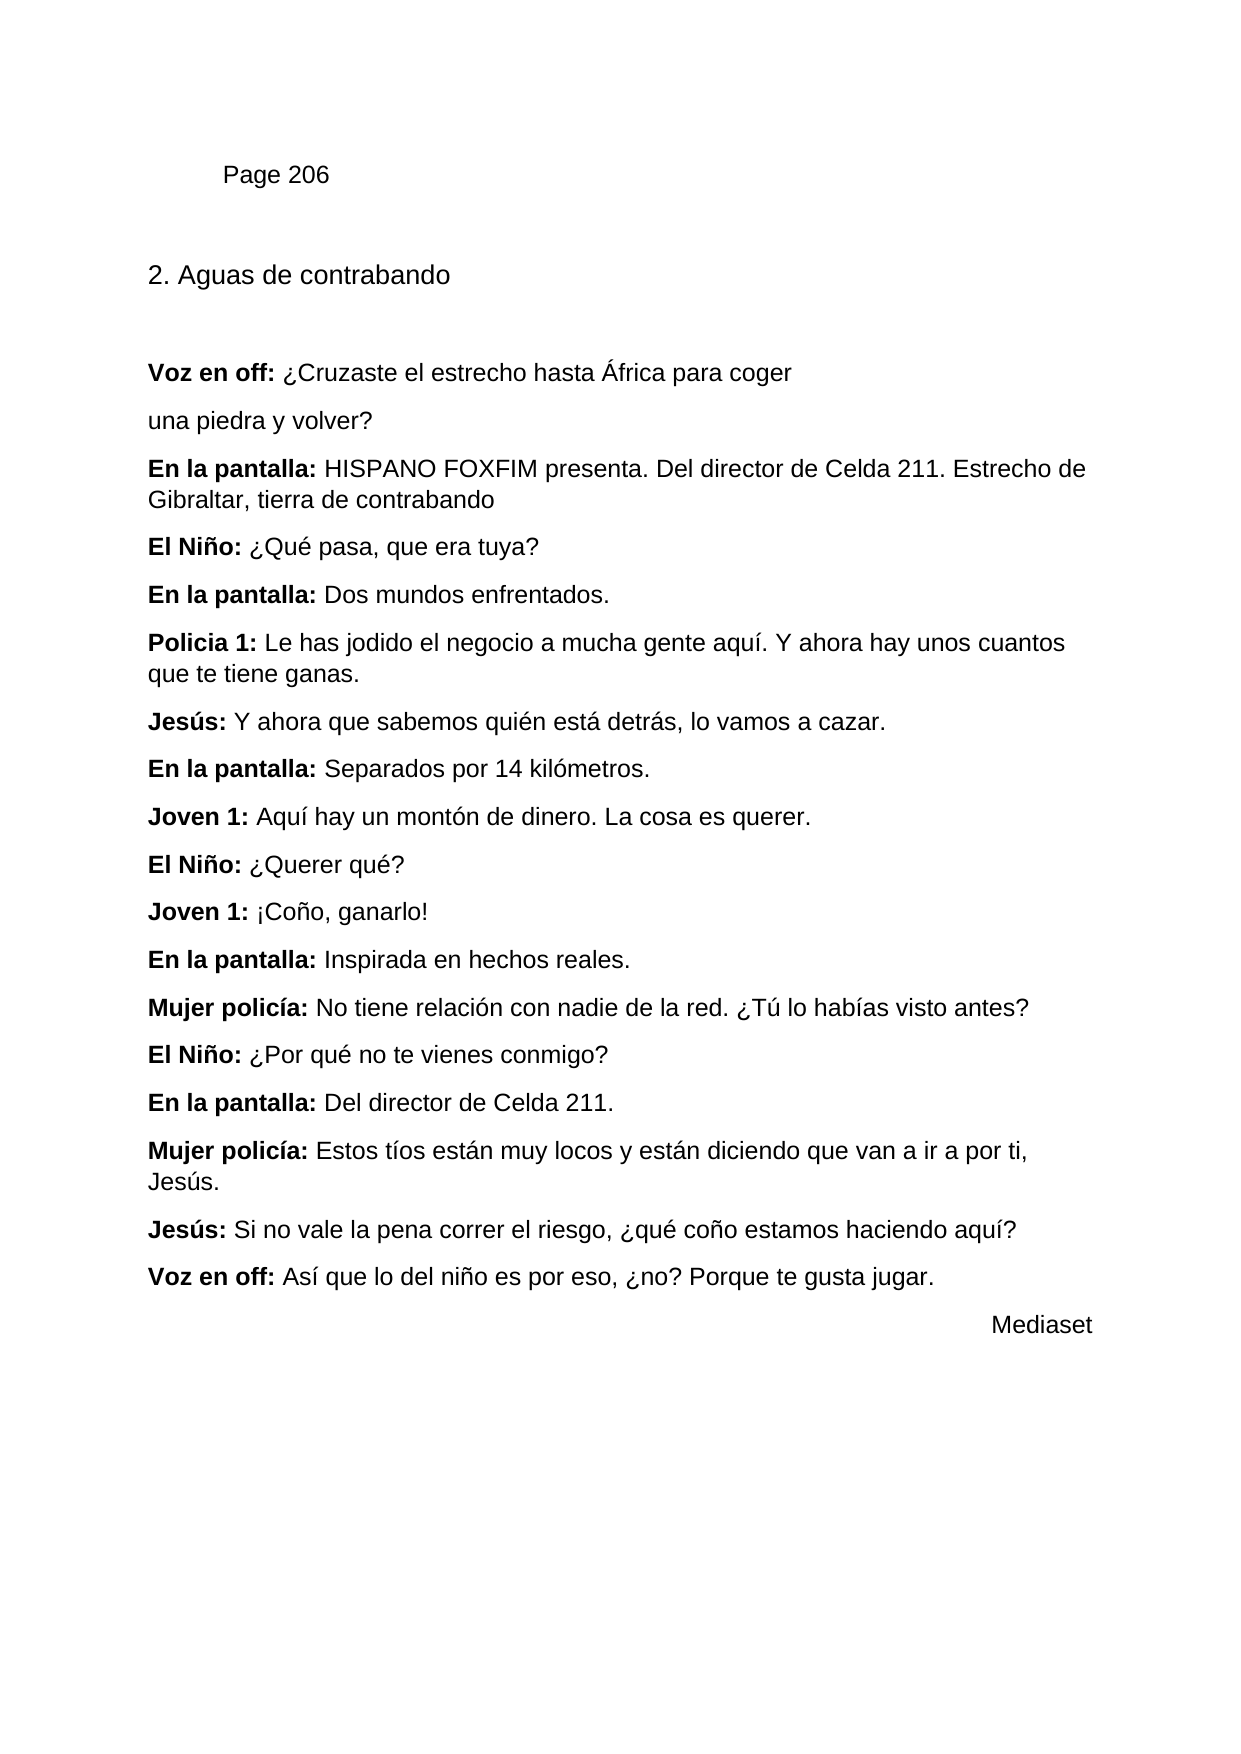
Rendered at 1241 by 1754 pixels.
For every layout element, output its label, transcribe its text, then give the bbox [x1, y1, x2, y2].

text El Niño: ¿Querer qué? [148, 850, 1093, 878]
text El Niño: ¿Qué pasa, que era tuya? [148, 532, 1093, 561]
text Voz en off: Así que lo del niño es por eso, ¿no? Porque te gusta jugar. [148, 1262, 1093, 1291]
subtitle 2. Aguas de contrabando [148, 259, 1093, 290]
text En la pantalla: Separados por 14 kilómetros. [148, 754, 1093, 783]
text Joven 1: ¡Coño, ganarlo! [148, 897, 1093, 926]
text Voz en off: ¿Cruzaste el estrecho hasta África para coger [148, 358, 1093, 387]
text Jesús: Y ahora que sabemos quién está detrás, lo vamos a cazar. [148, 707, 1093, 735]
text En la pantalla: Dos mundos enfrentados. [148, 580, 1093, 609]
text Mujer policía: No tiene relación con nadie de la red. ¿Tú lo habías visto antes? [148, 993, 1093, 1022]
text Jesús: Si no vale la pena correr el riesgo, ¿qué coño estamos haciendo aquí? [148, 1215, 1093, 1243]
text Mediaset [148, 1310, 1093, 1339]
text una piedra y volver? [148, 406, 1093, 435]
text Joven 1: Aquí hay un montón de dinero. La cosa es querer. [148, 802, 1093, 831]
text En la pantalla: Del director de Celda 211. [148, 1088, 1093, 1117]
text Mujer policía: Estos tíos están muy locos y están diciendo que van a ir a por ti, Jesús. [148, 1136, 1093, 1196]
list Page 206 [223, 160, 1093, 189]
text En la pantalla: Inspirada en hechos reales. [148, 945, 1093, 974]
text Policia 1: Le has jodido el negocio a mucha gente aquí. Y ahora hay unos cuantos que te tiene ganas. [148, 628, 1093, 688]
text En la pantalla: HISPANO FOXFIM presenta. Del director de Celda 211. Estrecho de Gibraltar, tierra de contrabando [148, 454, 1093, 513]
text El Niño: ¿Por qué no te vienes conmigo? [148, 1041, 1093, 1069]
